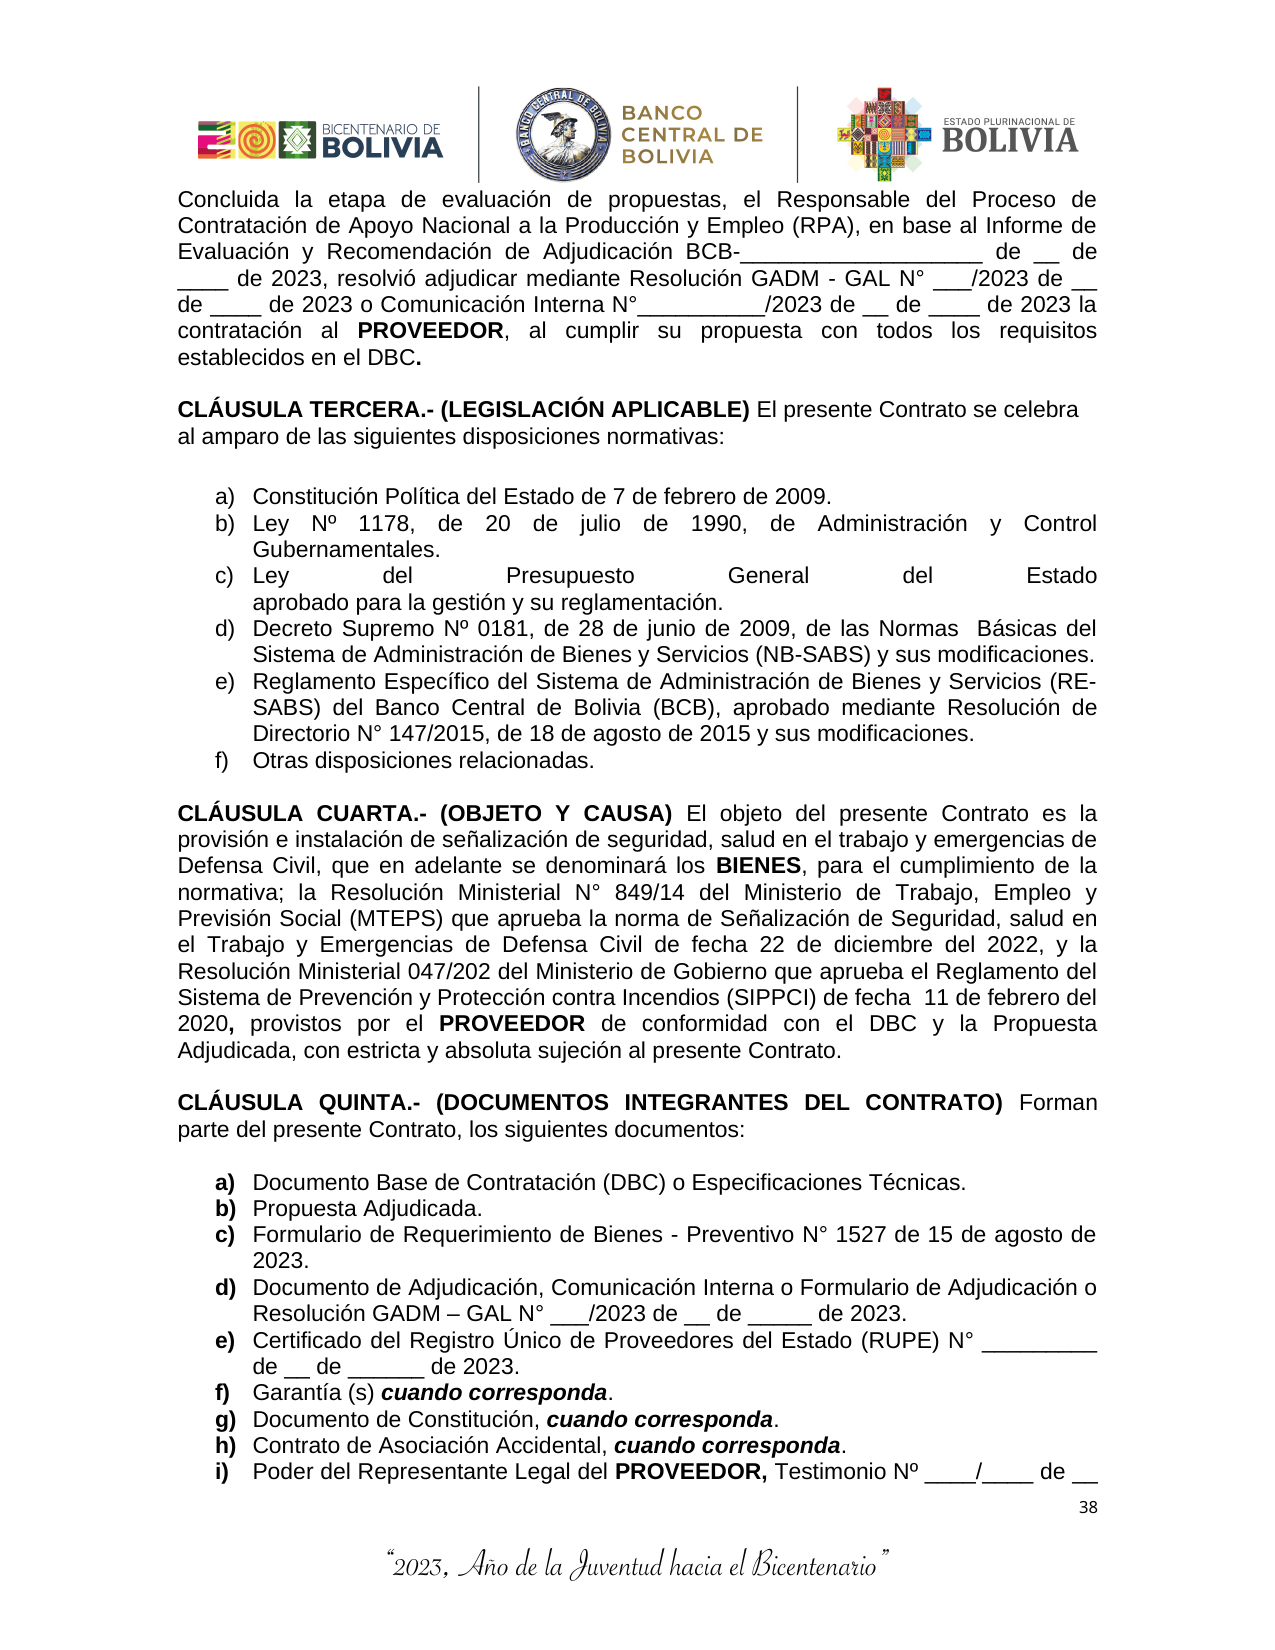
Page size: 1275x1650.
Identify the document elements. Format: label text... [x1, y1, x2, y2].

list Reglamento Específico del Sistema de Administración de Bienes y Servicios (RE-SABS) del Banco Central de Bolivia (BCB), aprobado mediante Resolución de Directorio N° 147/2015, de 18 de agosto de 2015 y sus modificaciones. [215, 668, 1098, 747]
list Certificado del Registro Único de Proveedores del Estado (RUPE) N° _________ de __ de ______ de 2023. [215, 1327, 1098, 1379]
list Constitución Política del Estado de 7 de febrero de 2009. [215, 483, 1098, 509]
text CLÁUSULA QUINTA.- (DOCUMENTOS INTEGRANTES DEL CONTRATO) Forman parte del presente Contrato, los siguientes documentos: [177, 1089, 1098, 1142]
picture [0, 1536, 1272, 1650]
list Decreto Supremo Nº 0181, de 28 de junio de 2009, de las Normas Básicas del Sistema de Administración de Bienes y Servicios (NB-SABS) y sus modificaciones. [215, 615, 1098, 668]
text Concluida la etapa de evaluación de propuestas, el Responsable del Proceso de Contratación de Apoyo Nacional a la Producción y Empleo (RPA), en base al Informe de Evaluación y Recomendación de Adjudicación BCB-___________________ de __ de ____ de 2023, resolvió adjudicar mediante Resolución GADM - GAL N° ___/2023 de __ de ____ de 2023 o Comunicación Interna N°__________/2023 de __ de ____ de 2023 la contratación al PROVEEDOR, al cumplir su propuesta con todos los requisitos establecidos en el DBC. [177, 133, 1098, 370]
text CLÁUSULA TERCERA.- (LEGISLACIÓN APLICABLE) El presente Contrato se celebra al amparo de las siguientes disposiciones normativas: [177, 396, 1098, 449]
list Contrato de Asociación Accidental, cuando corresponda. [215, 1432, 1098, 1458]
list Documento de Constitución, cuando corresponda. [215, 1406, 1098, 1432]
list Documento Base de Contratación (DBC) o Especificaciones Técnicas. [215, 1168, 1098, 1195]
text CLÁUSULA CUARTA.- (OBJETO Y CAUSA) El objeto del presente Contrato es la provisión e instalación de señalización de seguridad, salud en el trabajo y emergencias de Defensa Civil, que en adelante se denominará los BIENES, para el cumplimiento de la normativa; la Resolución Ministerial N° 849/14 del Ministerio de Trabajo, Empleo y Previsión Social (MTEPS) que aprueba la norma de Señalización de Seguridad, salud en el Trabajo y Emergencias de Defensa Civil de fecha 22 de diciembre del 2022, y la Resolución Ministerial 047/202 del Ministerio de Gobierno que aprueba el Reglamento del Sistema de Prevención y Protección contra Incendios (SIPPCI) de fecha 11 de febrero del 2020, provistos por el PROVEEDOR de conformidad con el DBC y la Propuesta Adjudicada, con estricta y absoluta sujeción al presente Contrato. [177, 799, 1098, 1063]
list Otras disposiciones relacionadas. [215, 747, 1098, 773]
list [215, 1458, 1098, 1485]
list Ley del Presupuesto General del Estado aprobado para la gestión y su reglamentación. [215, 562, 1098, 615]
list Formulario de Requerimiento de Bienes - Preventivo N° 1527 de 15 de agosto de 2023. [215, 1221, 1098, 1274]
list Ley Nº 1178, de 20 de julio de 1990, de Administración y Control Gubernamentales. [215, 509, 1098, 562]
list Propuesta Adjudicada. [215, 1195, 1098, 1221]
list Garantía (s) cuando corresponda. [215, 1379, 1098, 1406]
list Documento de Adjudicación, Comunicación Interna o Formulario de Adjudicación o Resolución GADM – GAL N° ___/2023 de __ de _____ de 2023. [215, 1274, 1098, 1327]
picture [0, 2, 1275, 186]
